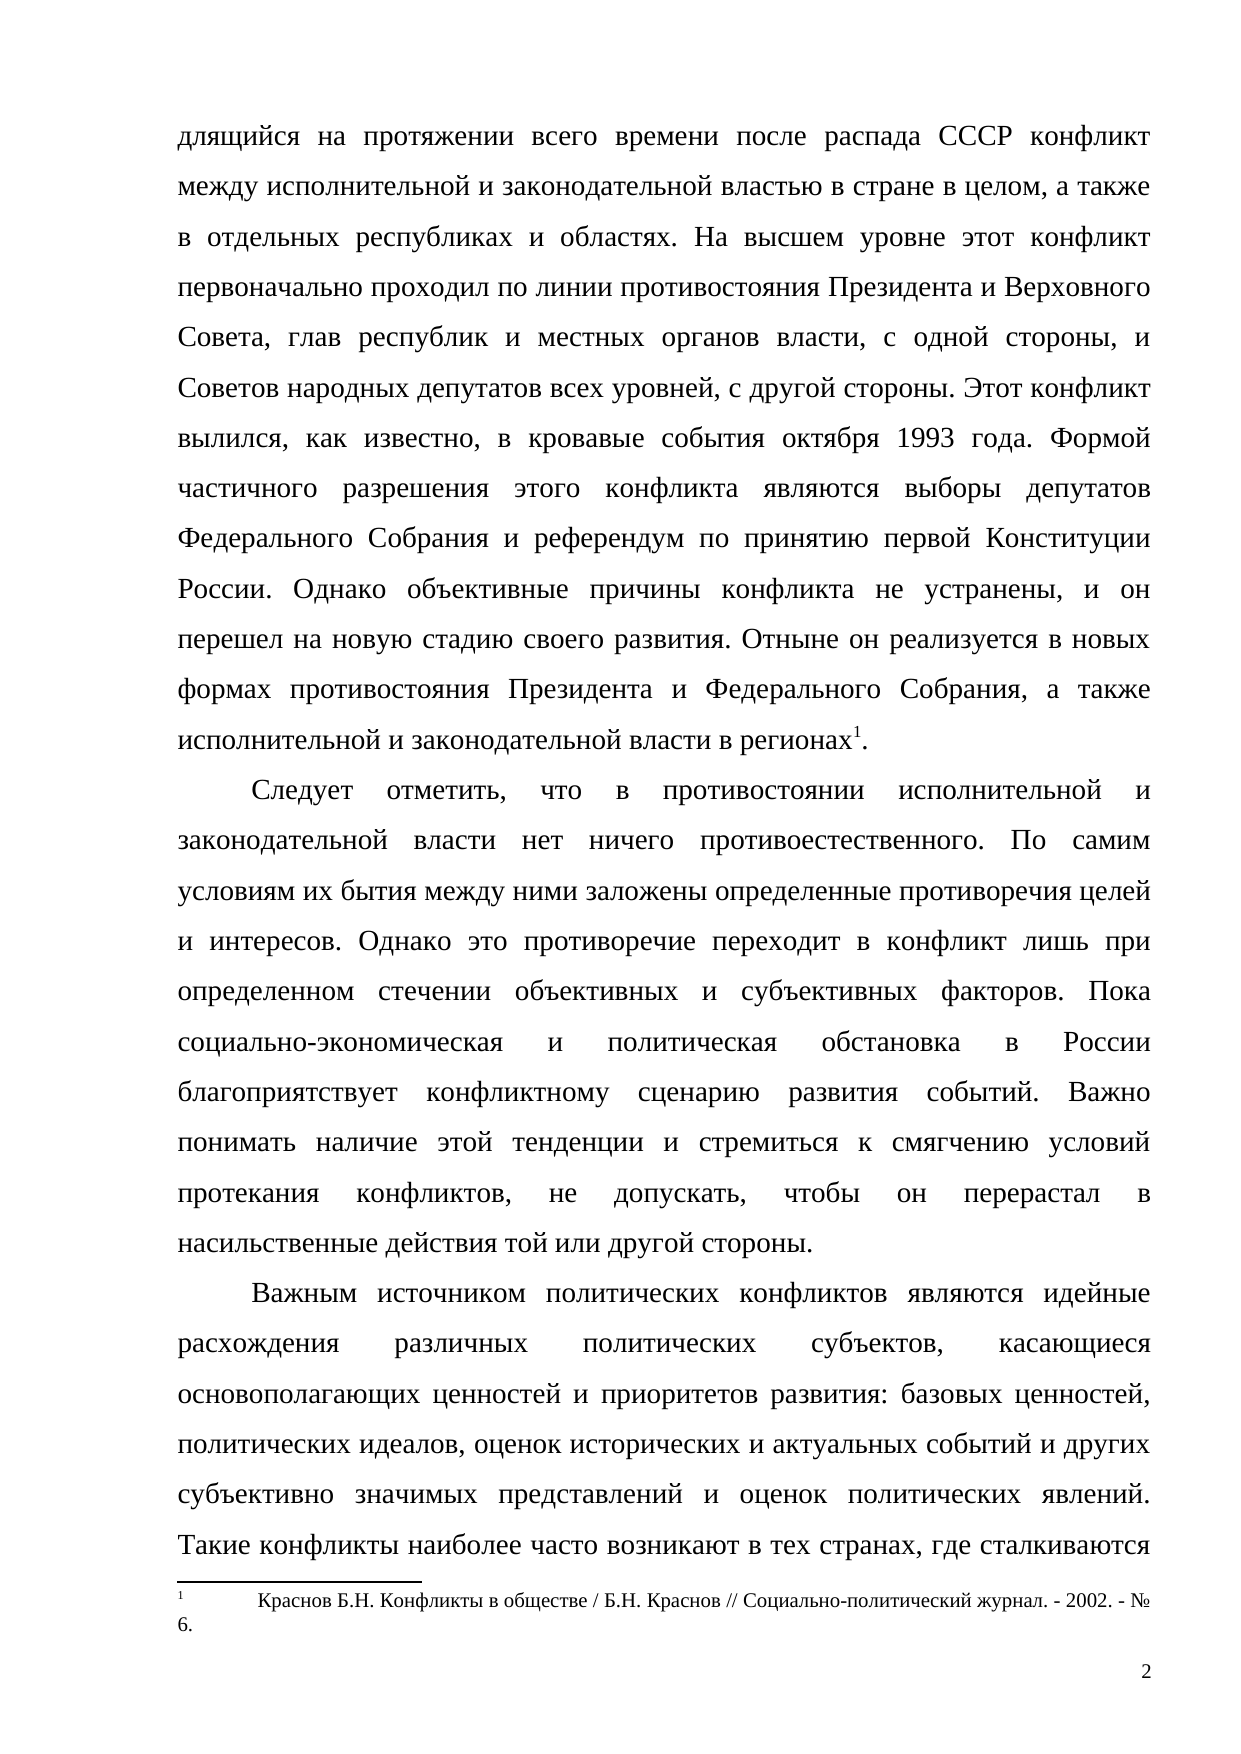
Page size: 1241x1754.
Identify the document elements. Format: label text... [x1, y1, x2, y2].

text Следует отметить, что в противостоянии исполнительной и законодательной власти нет ничего противоестественного. По самим условиям их бытия между ними заложены определенные противоречия целей и интересов. Однако это противоречие переходит в конфликт лишь при определенном стечении объективных и субъективных факторов. Пока социально-экономическая и политическая обстановка в России благоприятствует конфликтному сценарию развития событий. Важно понимать наличие этой тенденции и стремиться к смягчению условий протекания конфликтов, не допускать, чтобы он перерастал в насильственные действия той или другой стороны. [177, 772, 1152, 1258]
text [177, 118, 1152, 755]
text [177, 1275, 1152, 1560]
